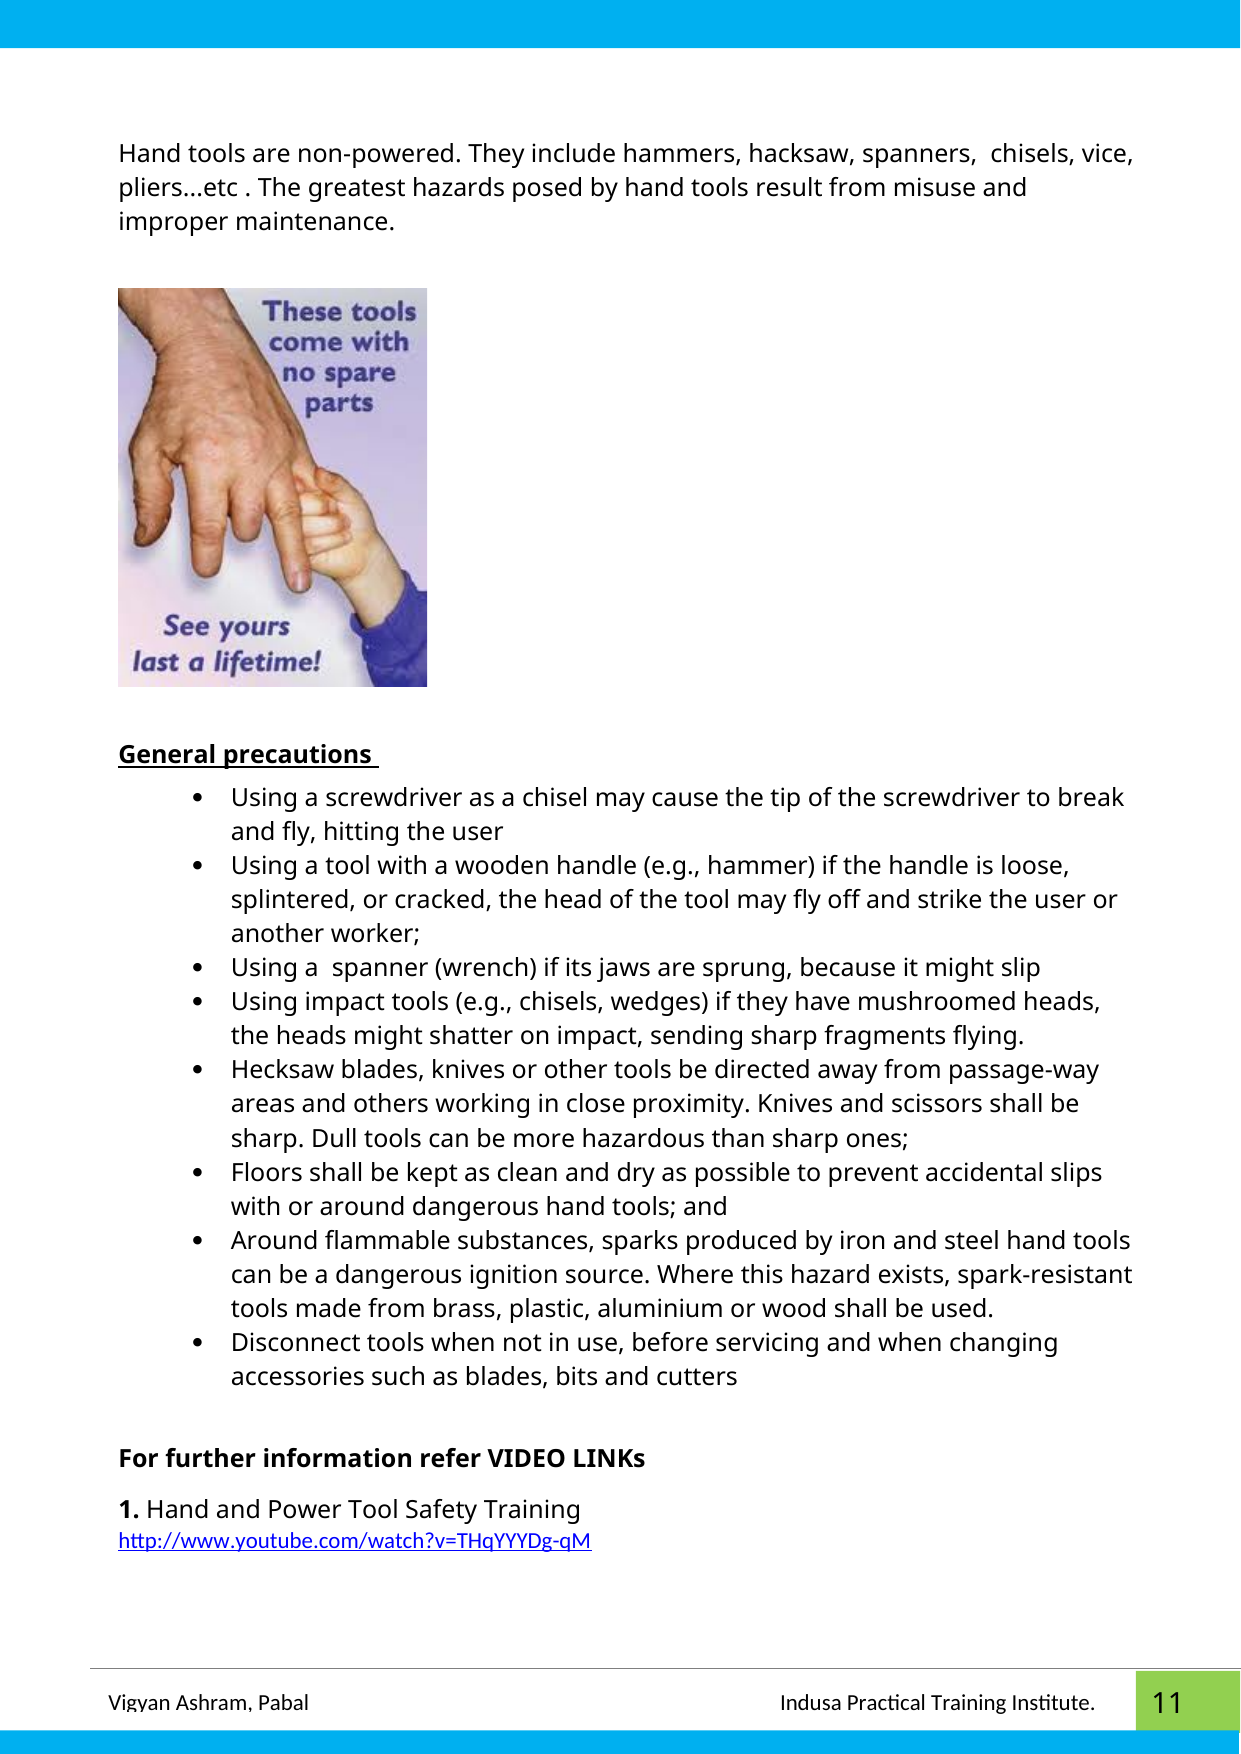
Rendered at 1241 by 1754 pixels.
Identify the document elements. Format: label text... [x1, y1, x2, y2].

list Disconnect tools when not in use, before servicing and when changing accessories such as blades, bits and cutters [193, 1324, 1137, 1393]
text For further information refer VIDEO LINKs [118, 1441, 1137, 1475]
list Using impact tools (e.g., chisels, wedges) if they have mushroomed heads, the heads might shatter on impact, sending sharp fragments flying. [193, 984, 1137, 1052]
text http://www.youtube.com/watch?v=THqYYYDg-qM [118, 1526, 1137, 1554]
list Using a spanner (wrench) if its jaws are sprung, because it might slip [193, 950, 1137, 984]
list Using a screwdriver as a chisel may cause the tip of the screwdriver to break and fly, hitting the user [193, 779, 1137, 848]
subtitle 1. Hand and Power Tool Safety Training [118, 1492, 1137, 1526]
text General precautions [118, 737, 1137, 771]
text Hand tools are non-powered. They include hammers, hacksaw, spanners, chisels, vice, pliers...etc . The greatest hazards posed by hand tools result from misuse and improper maintenance. [118, 135, 1137, 237]
list Using a tool with a wooden handle (e.g., hammer) if the handle is loose, splintered, or cracked, the head of the tool may fly off and strike the user or another worker; [193, 848, 1137, 950]
picture [118, 288, 428, 687]
list Hecksaw blades, knives or other tools be directed away from passage-way areas and others working in close proximity. Knives and scissors shall be sharp. Dull tools can be more hazardous than sharp ones; [193, 1052, 1137, 1154]
list Floors shall be kept as clean and dry as possible to prevent accidental slips with or around dangerous hand tools; and [193, 1154, 1137, 1222]
list Around flammable substances, sparks produced by iron and steel hand tools can be a dangerous ignition source. Where this hazard exists, spark-resistant tools made from brass, plastic, aluminium or wood shall be used. [193, 1222, 1137, 1324]
